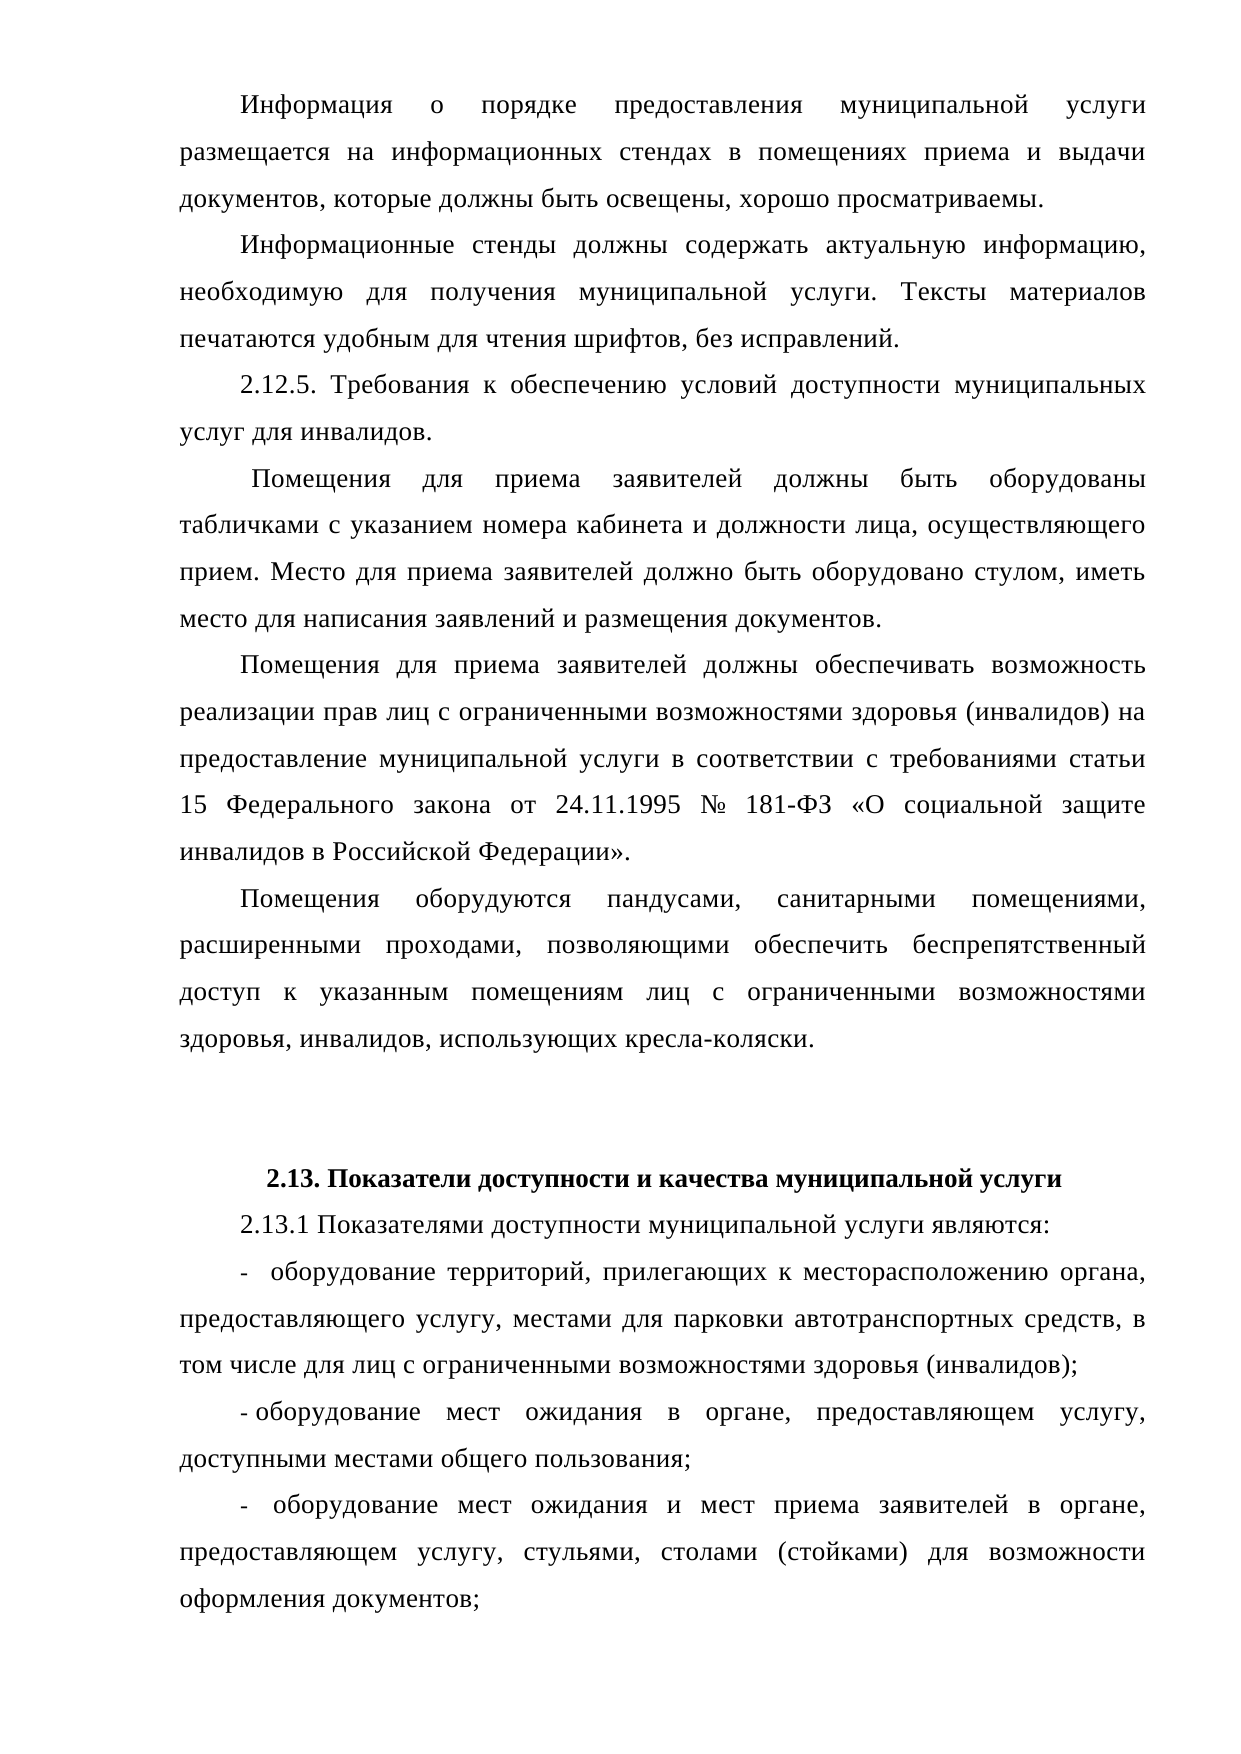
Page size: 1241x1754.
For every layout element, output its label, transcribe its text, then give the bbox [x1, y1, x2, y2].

text 2.12.5. Требования к обеспечению условий доступности муниципальных услуг для инвалидов. [179, 369, 1147, 446]
text Информационные стенды должны содержать актуальную информацию, необходимую для получения муниципальной услуги. Тексты материалов печатаются удобным для чтения шрифтов, без исправлений. [179, 229, 1147, 353]
list оборудование территорий, прилегающих к месторасположению органа, предоставляющего услугу, местами для парковки автотранспортных средств, в том числе для лиц с ограниченными возможностями здоровья (инвалидов); [179, 1255, 1147, 1380]
list оборудование мест ожидания в органе, предоставляющем услугу, доступными местами общего пользования; [179, 1395, 1147, 1473]
text Помещения для приема заявителей должны быть оборудованы табличками с указанием номера кабинета и должности лица, осуществляющего прием. Место для приема заявителей должно быть оборудовано стулом, иметь место для написания заявлений и размещения документов. [179, 462, 1147, 633]
text Помещения оборудуются пандусами, санитарными помещениями, расширенными проходами, позволяющими обеспечить беспрепятственный доступ к указанным помещениям лиц с ограниченными возможностями здоровья, инвалидов, использующих кресла-коляски. [179, 882, 1147, 1053]
text 2.13.1 Показателями доступности муниципальной услуги являются: [179, 1209, 1147, 1240]
list оборудование мест ожидания и мест приема заявителей в органе, предоставляющем услугу, стульями, столами (стойками) для возможности оформления документов; [179, 1489, 1147, 1613]
text 2.13. Показатели доступности и качества муниципальной услуги [177, 1162, 1152, 1193]
text Информация о порядке предоставления муниципальной услуги размещается на информационных стендах в помещениях приема и выдачи документов, которые должны быть освещены, хорошо просматриваемы. [179, 89, 1147, 213]
text Помещения для приема заявителей должны обеспечивать возможность реализации прав лиц с ограниченными возможностями здоровья (инвалидов) на предоставление муниципальной услуги в соответствии с требованиями статьи 15 Федерального закона от 24.11.1995 № 181-ФЗ «О социальной защите инвалидов в Российской Федерации». [179, 649, 1147, 866]
